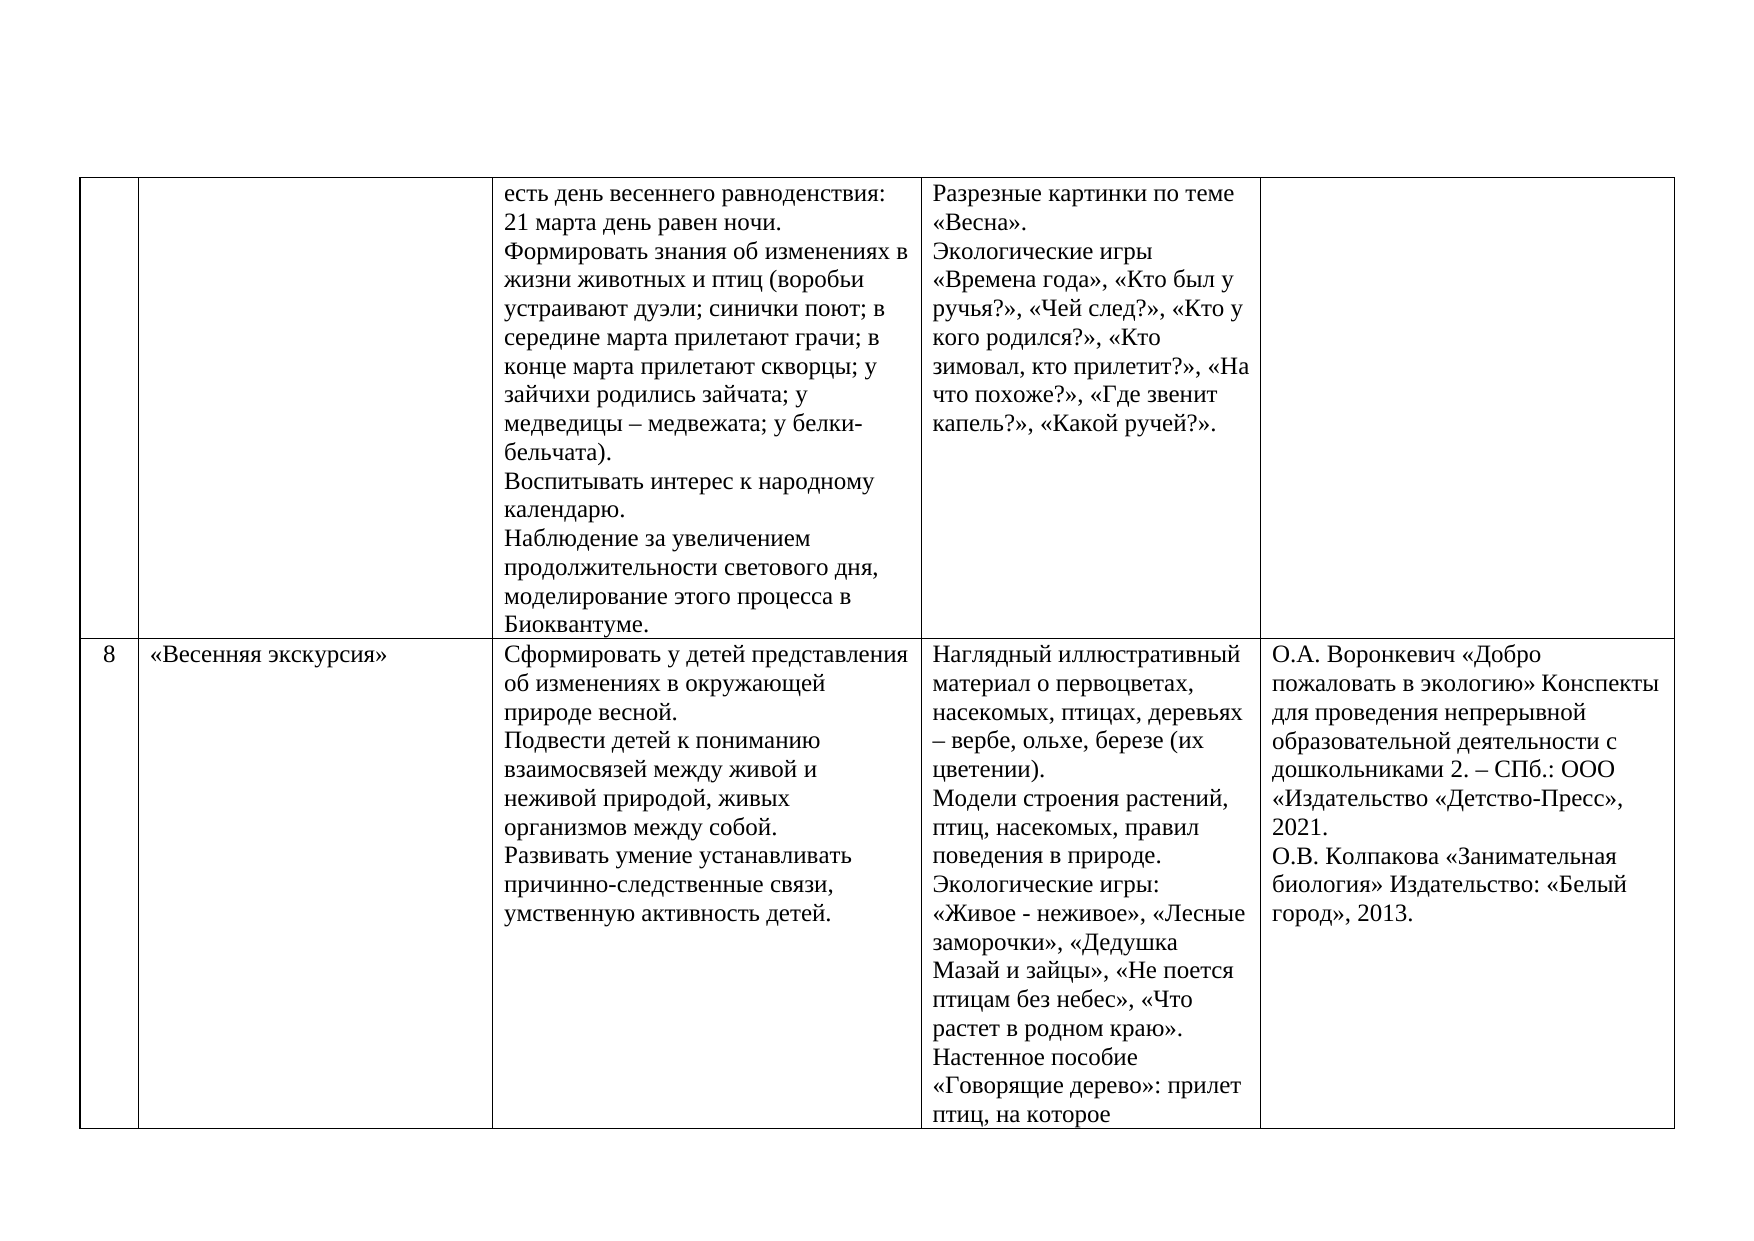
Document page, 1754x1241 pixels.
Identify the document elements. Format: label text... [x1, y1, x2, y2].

table_cell 7 [81, 178, 138, 638]
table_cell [139, 639, 492, 1128]
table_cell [1261, 178, 1674, 638]
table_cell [922, 639, 1260, 1128]
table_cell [493, 639, 921, 1128]
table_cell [493, 178, 921, 638]
table_cell 8 [81, 639, 138, 1128]
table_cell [1261, 639, 1674, 1128]
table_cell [922, 178, 1260, 638]
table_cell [139, 178, 492, 638]
